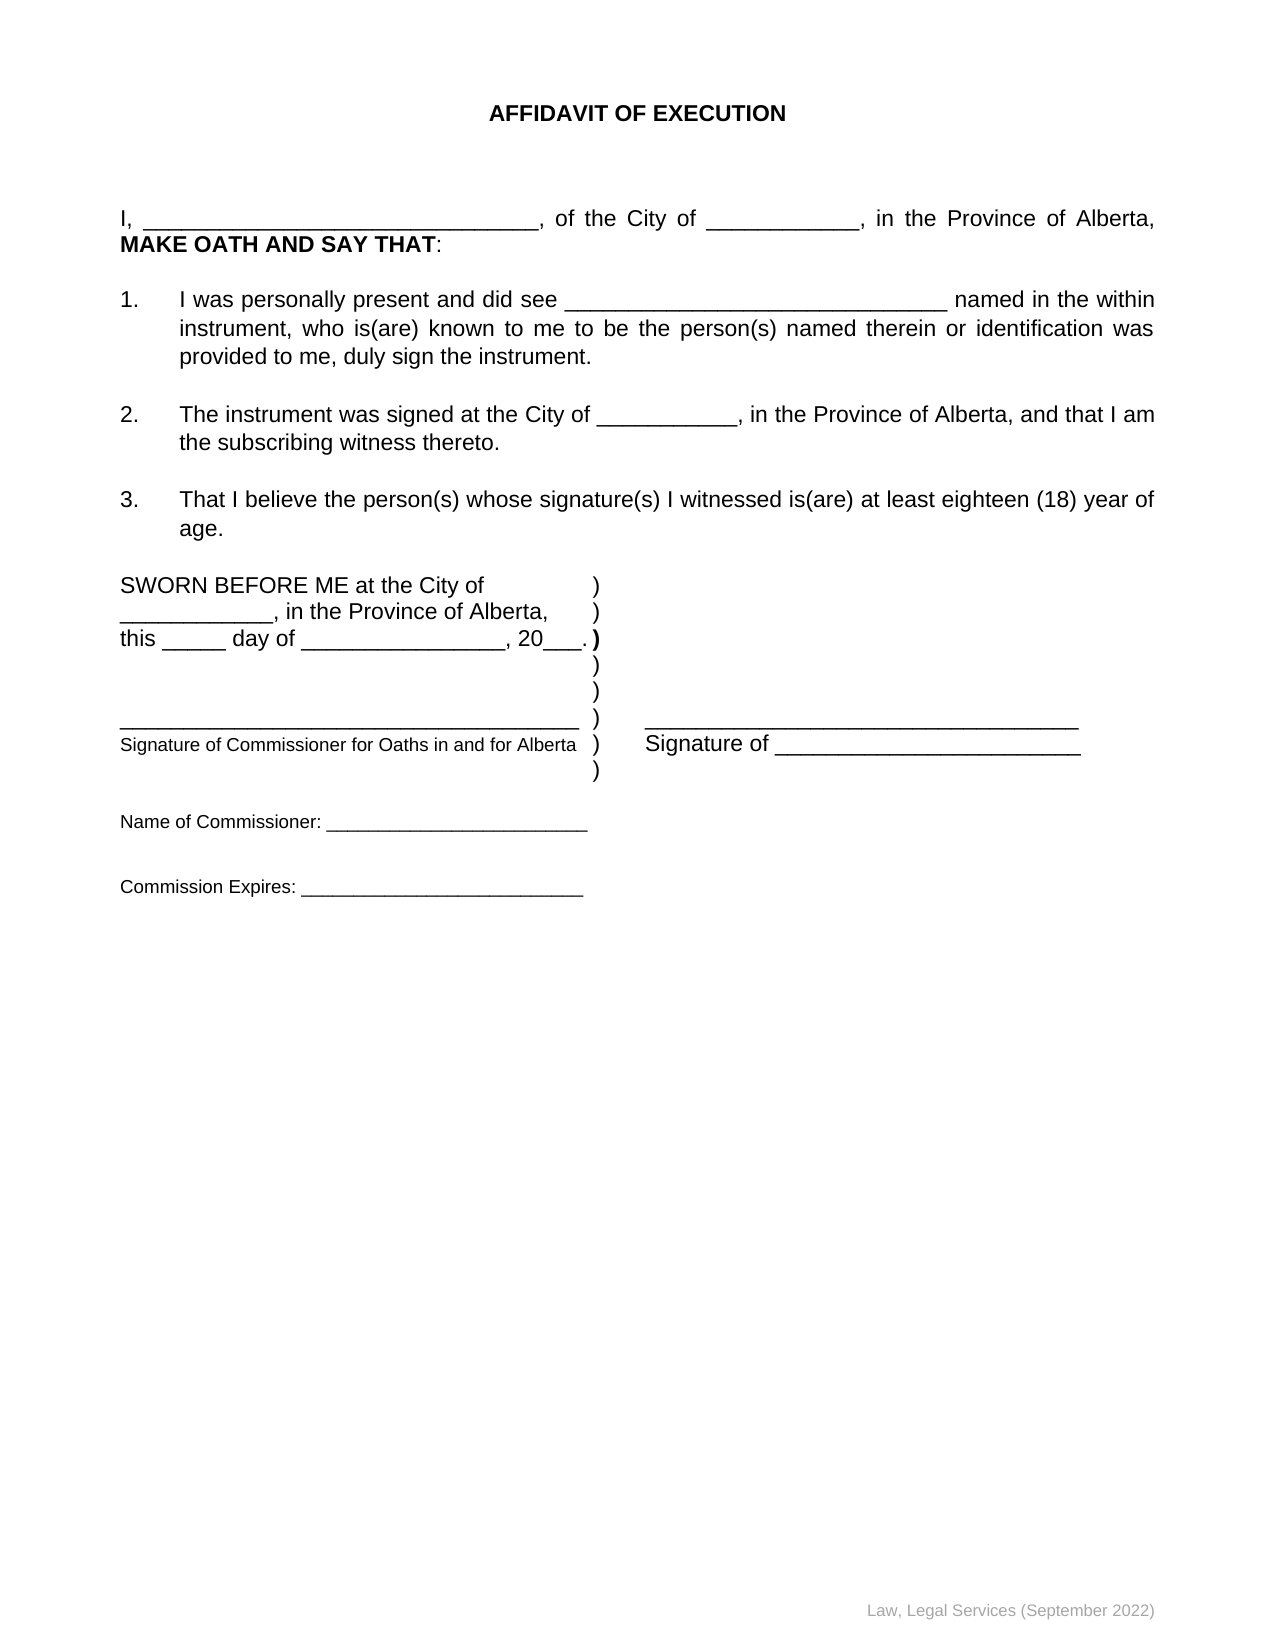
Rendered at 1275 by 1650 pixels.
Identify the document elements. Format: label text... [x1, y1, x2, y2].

text Name of Commissioner: _________________________ [120, 811, 1155, 833]
text ) [120, 651, 1155, 677]
text I, _______________________________, of the City of ____________, in the Province of Alberta, MAKE OATH AND SAY THAT: [120, 205, 1155, 258]
text ____________, in the Province of Alberta, ) [120, 598, 1155, 624]
text AFFIDAVIT OF EXECUTION [120, 99, 1155, 126]
text this _____ day of ________________, 20___. ) [120, 624, 1155, 651]
list The instrument was signed at the City of ___________, in the Province of Alberta, and that I am the subscribing witness thereto. [120, 401, 1155, 455]
text ) [120, 677, 1155, 703]
text Commission Expires: ___________________________ [120, 876, 1155, 898]
list I was personally present and did see ______________________________ named in the within instrument, who is(are) known to me to be the person(s) named therein or identification was provided to me, duly sign the instrument. [120, 286, 1155, 370]
text SWORN BEFORE ME at the City of ) [120, 572, 1155, 598]
text ) [120, 756, 1155, 783]
text Signature of Commissioner for Oaths in and for Alberta ) Signature of ________________________ [120, 730, 1155, 756]
list That I believe the person(s) whose signature(s) I witnessed is(are) at least eighteen (18) year of age. [120, 486, 1155, 541]
text ____________________________________ ) __________________________________ [120, 703, 1155, 730]
